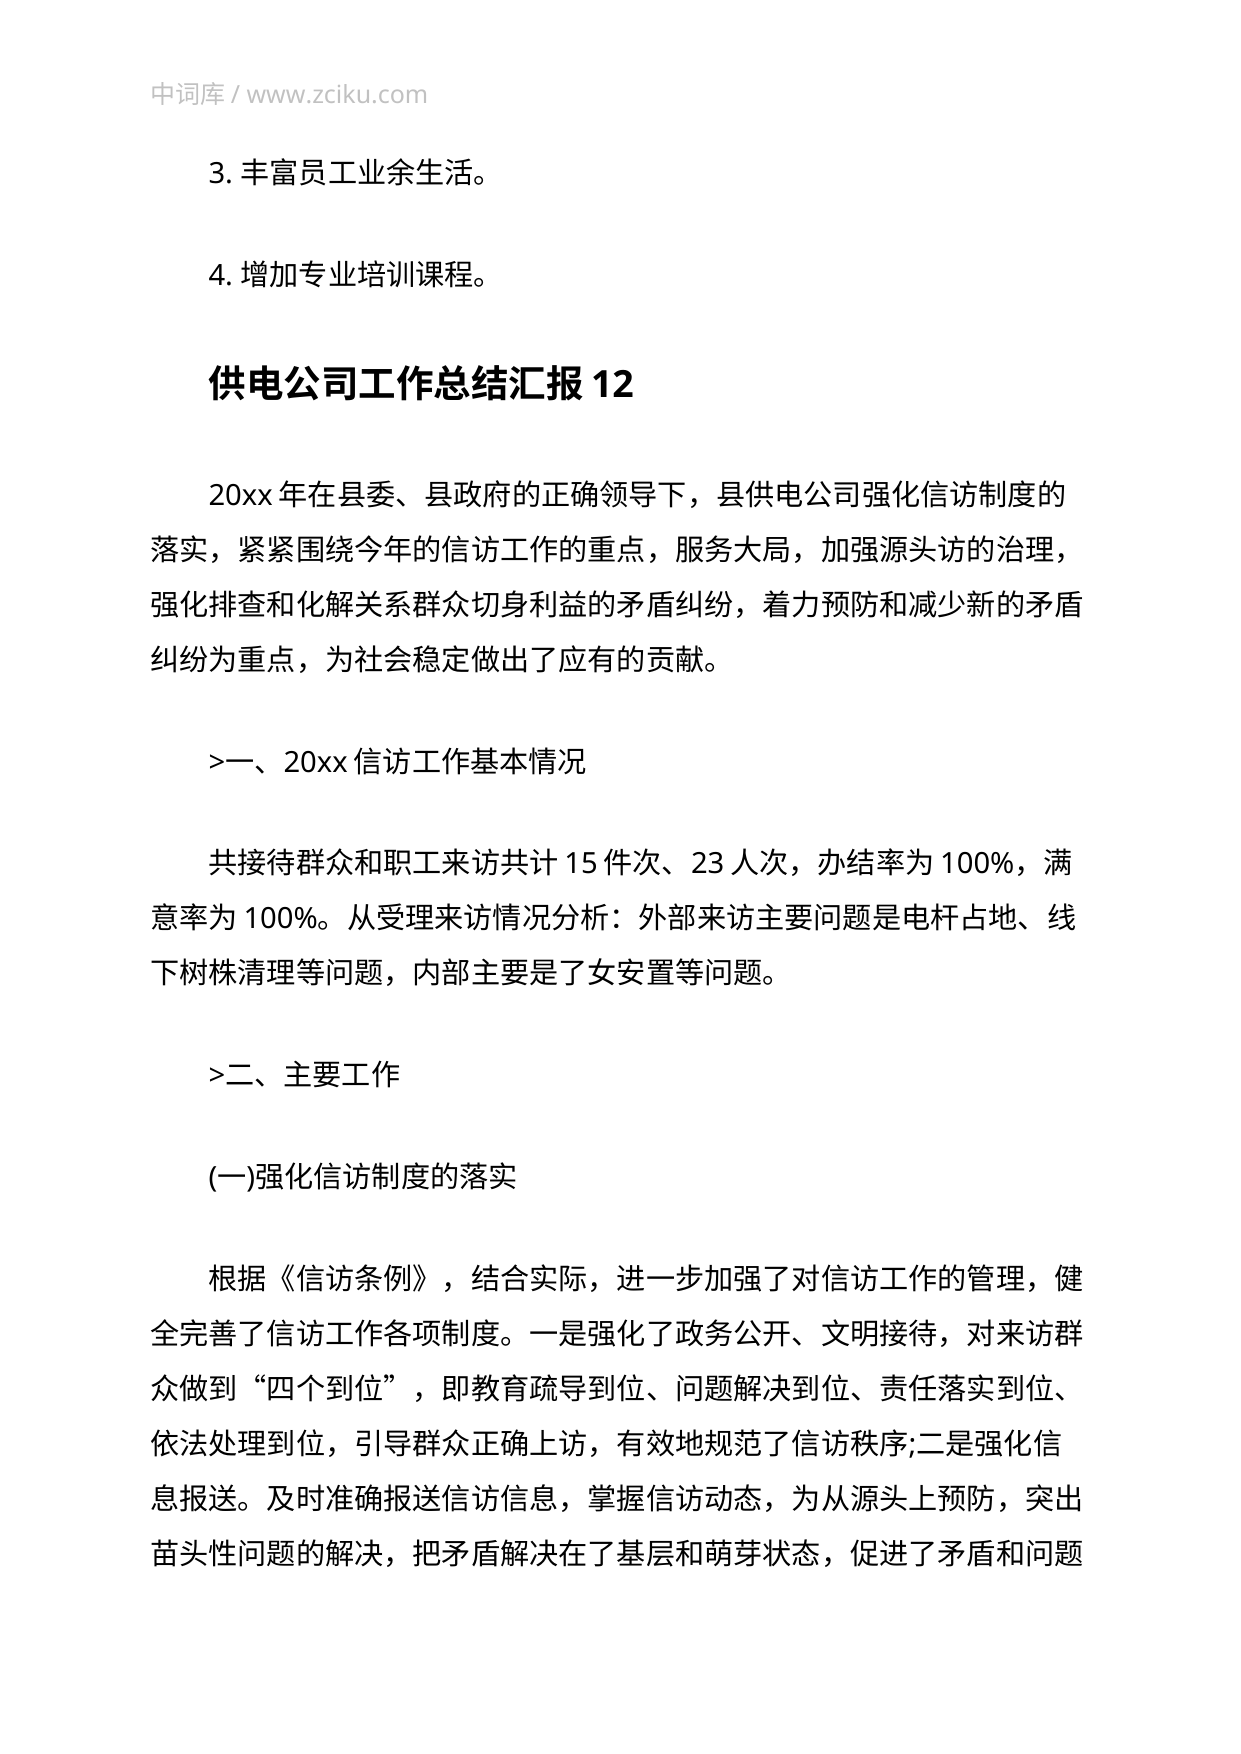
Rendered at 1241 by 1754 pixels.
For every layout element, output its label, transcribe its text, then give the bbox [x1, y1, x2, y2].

text 供电公司工作总结汇报12 [150, 354, 1090, 408]
text 4. 增加专业培训课程。 [150, 252, 1090, 294]
text 3. 丰富员工业余生活。 [150, 150, 1090, 192]
text (一)强化信访制度的落实 [150, 1154, 1090, 1196]
text 20xx年在县委、县政府的正确领导下，县供电公司强化信访制度的落实，紧紧围绕今年的信访工作的重点，服务大局，加强源头访的治理，强化排查和化解关系群众切身利益的矛盾纠纷，着力预防和减少新的矛盾纠纷为重点，为社会稳定做出了应有的贡献。 [150, 472, 1090, 679]
text >二、主要工作 [150, 1052, 1090, 1094]
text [150, 1256, 1090, 1573]
text >一、20xx信访工作基本情况 [150, 738, 1090, 781]
text 共接待群众和职工来访共计15件次、23人次，办结率为100%，满意率为100%。从受理来访情况分析：外部来访主要问题是电杆占地、线下树株清理等问题，内部主要是了女安置等问题。 [150, 840, 1090, 992]
